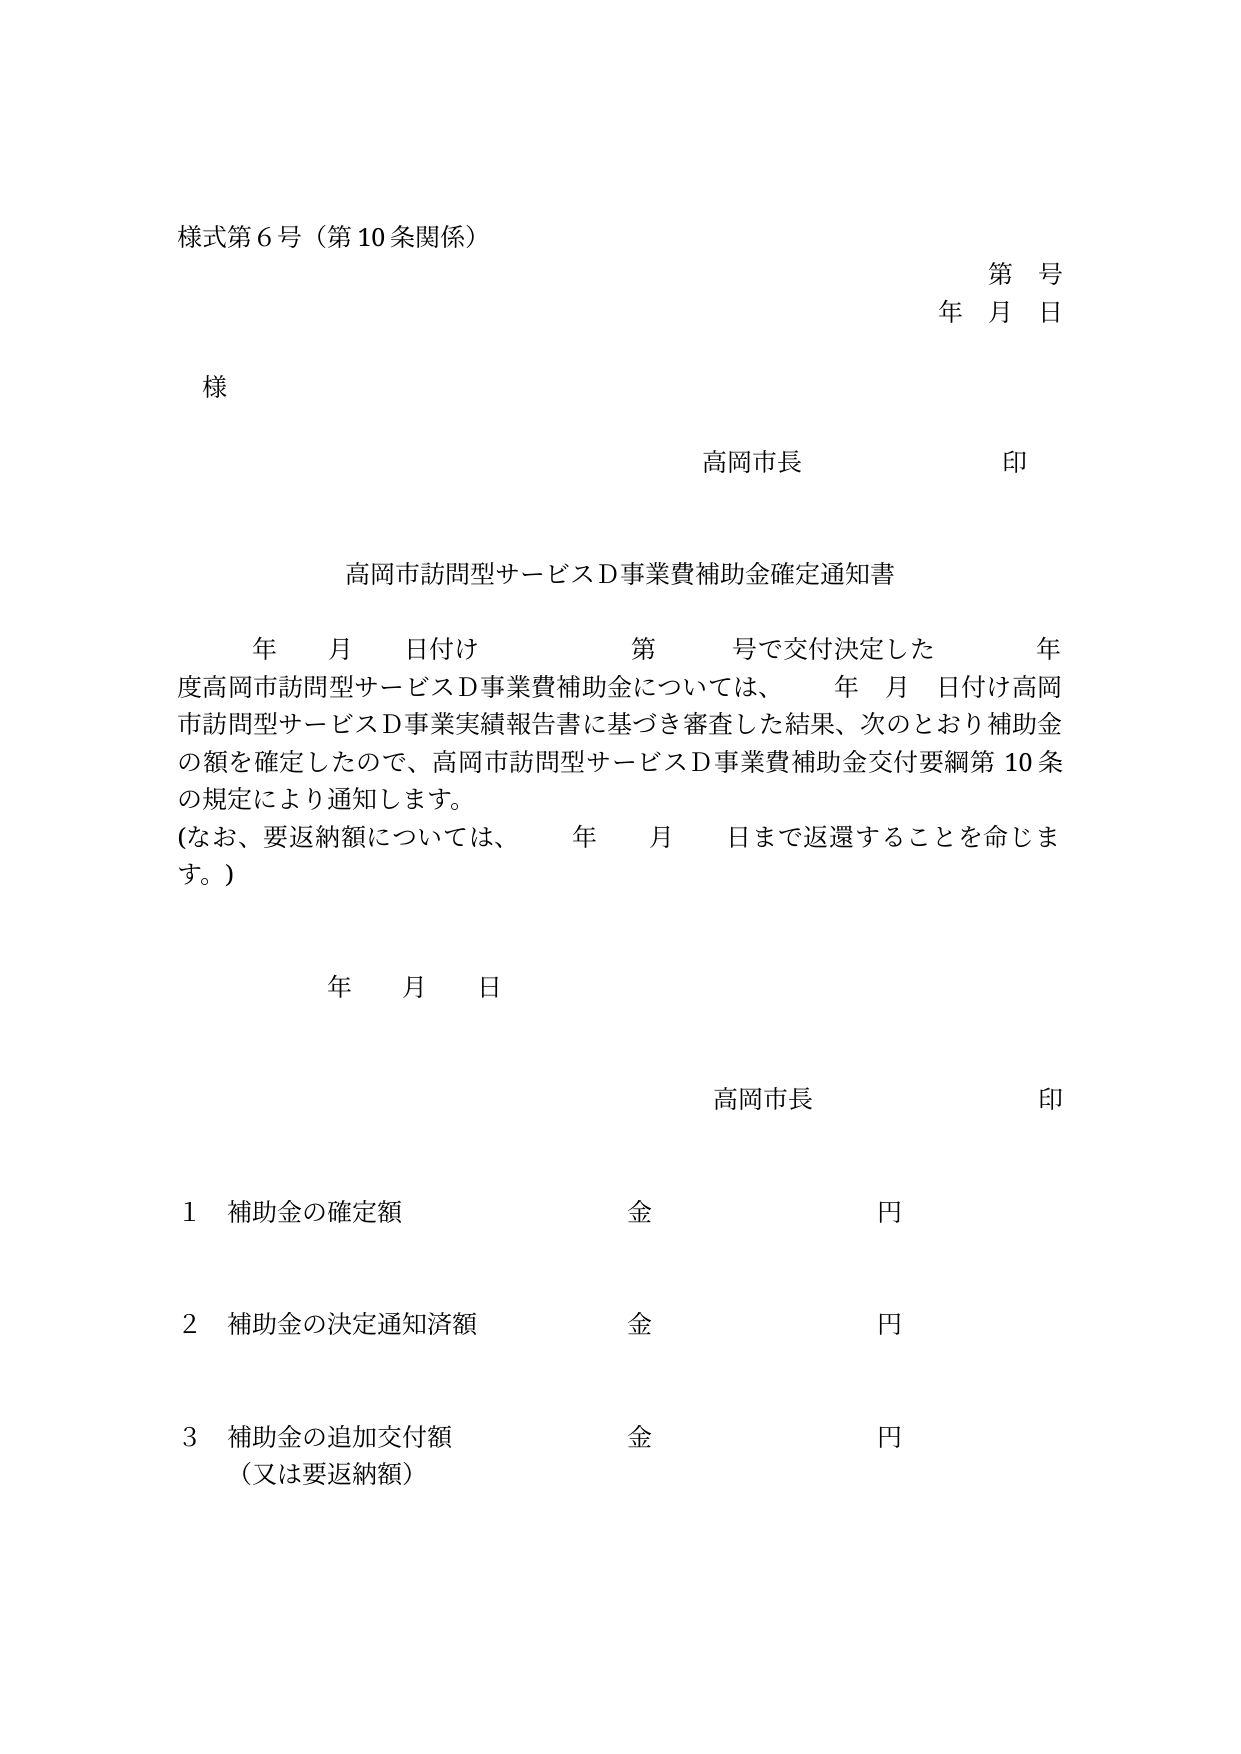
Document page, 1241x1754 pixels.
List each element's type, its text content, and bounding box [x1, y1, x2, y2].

text （又は要返納額） [177, 1454, 1063, 1492]
text 高岡市長 印 [177, 442, 1063, 479]
text 様式第６号（第10条関係） [177, 217, 1063, 254]
text 年 月 日付け 第 号で交付決定した 年度高岡市訪問型サービスＤ事業費補助金については、 年 月 日付け高岡市訪問型サービスＤ事業実績報告書に基づき審査した結果、次のとおり補助金の額を確定したので、高岡市訪問型サービスＤ事業費補助金交付要綱第10条の規定により通知します。 [177, 629, 1063, 817]
text (なお、要返納額については、 年 月 日まで返還することを命じます。) [177, 817, 1063, 892]
text ２ 補助金の決定通知済額 金 円 [177, 1304, 1063, 1342]
text 年 月 日 [177, 292, 1063, 329]
text 第 号 [177, 254, 1063, 292]
text ３ 補助金の追加交付額 金 円 [177, 1417, 1063, 1454]
text 高岡市訪問型サービスＤ事業費補助金確定通知書 [177, 554, 1063, 592]
text 様 [177, 367, 1063, 404]
text １ 補助金の確定額 金 円 [177, 1192, 1063, 1229]
text 高岡市長 印 [177, 1079, 1063, 1117]
text 年 月 日 [177, 967, 1063, 1004]
